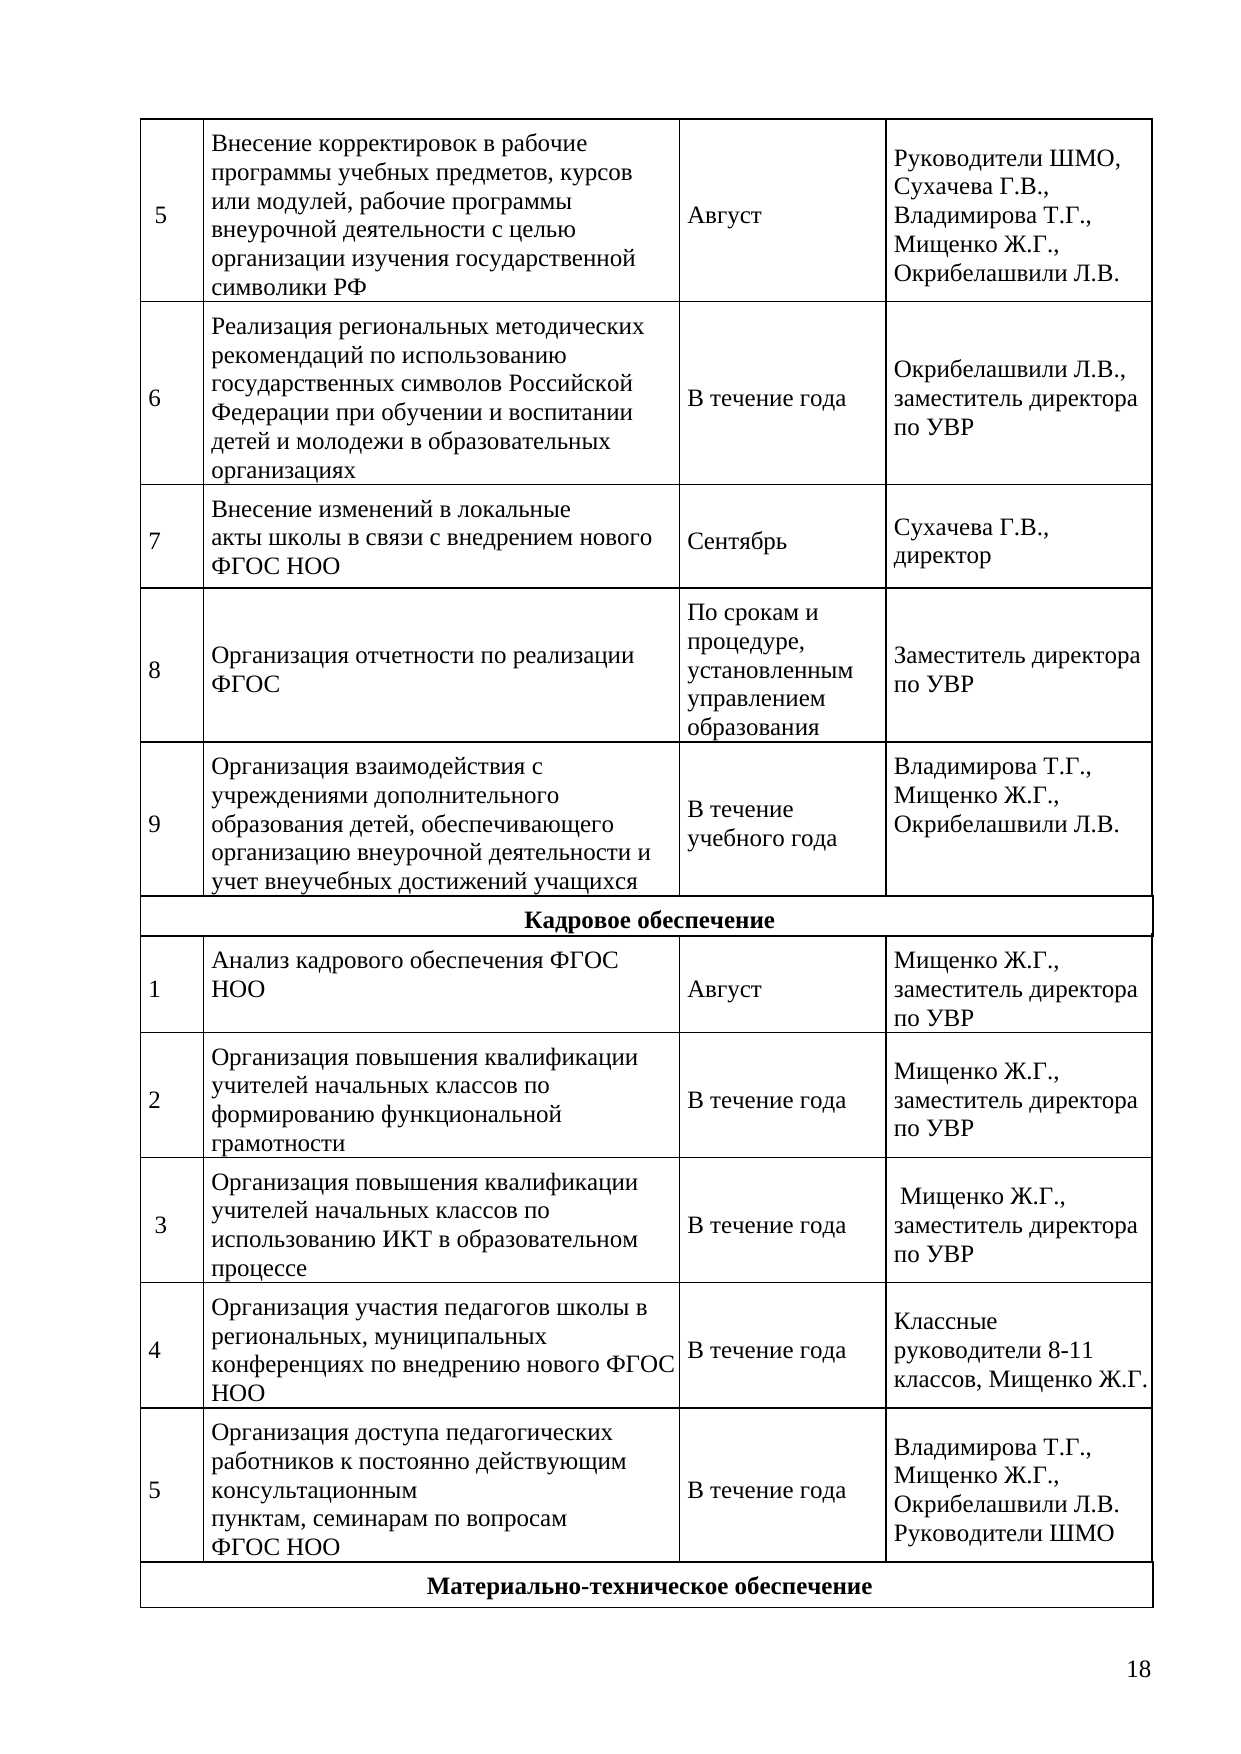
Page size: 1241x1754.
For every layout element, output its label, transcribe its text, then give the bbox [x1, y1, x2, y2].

table_cell Реализация региональных методических рекомендаций по использованию государственных символов Российской Федерации при обучении и воспитании детей и молодежи в образовательных организациях [204, 302, 679, 483]
table_cell В течение года [680, 1409, 885, 1561]
table_cell 9 [141, 743, 203, 895]
table_cell Заместитель директора по УВР [887, 589, 1151, 741]
table_cell Анализ кадрового обеспечения ФГОС НОО [204, 937, 679, 1031]
table_cell Организация повышения квалификации учителей начальных классов по использованию ИКТ в образовательном процессе [204, 1158, 679, 1282]
table_cell Организация доступа педагогических работников к постоянно действующим консультационным пунктам, семинарам по вопросам ФГОС НОО [204, 1409, 679, 1561]
table_cell Материально-техническое обеспечение [141, 1563, 1152, 1607]
table_cell По срокам и процедуре, установленным управлением образования [680, 589, 885, 741]
table_cell 2 [141, 1033, 203, 1157]
table_cell 8 [141, 589, 203, 741]
table_cell Сухачева Г.В., директор [887, 485, 1151, 587]
table_cell Владимирова Т.Г., Мищенко Ж.Г., Окрибелашвили Л.В. Руководители ШМО [887, 1409, 1151, 1561]
table_cell Организация отчетности по реализации ФГОС [204, 589, 679, 741]
table_cell 5 [141, 1409, 203, 1561]
table_cell 3 [141, 1158, 203, 1282]
table_cell В течение года [680, 302, 885, 483]
table_cell Организация участия педагогов школы в региональных, муниципальных конференциях по внедрению нового ФГОС НОО [204, 1283, 679, 1407]
table_cell Окрибелашвили Л.В., заместитель директора по УВР [887, 302, 1151, 483]
table_cell 5 [141, 120, 203, 301]
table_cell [887, 120, 1151, 301]
table_cell Август [680, 120, 885, 301]
table_cell Мищенко Ж.Г., заместитель директора по УВР [887, 937, 1151, 1031]
table_cell Организация взаимодействия с учреждениями дополнительного образования детей, обеспечивающего организацию внеурочной деятельности и учет внеучебных достижений учащихся [204, 743, 679, 895]
table_cell Владимирова Т.Г., Мищенко Ж.Г., Окрибелашвили Л.В. [887, 743, 1151, 895]
table_cell 6 [141, 302, 203, 483]
table_cell Мищенко Ж.Г., заместитель директора по УВР [887, 1158, 1151, 1282]
table_cell Классные руководители 8-11 классов, Мищенко Ж.Г. [887, 1283, 1151, 1407]
table_cell Кадровое обеспечение [141, 897, 1152, 935]
table_cell В течение года [680, 1283, 885, 1407]
table_cell Организация повышения квалификации учителей начальных классов по формированию функциональной грамотности [204, 1033, 679, 1157]
table_cell 7 [141, 485, 203, 587]
table_cell В течение года [680, 1158, 885, 1282]
table_cell Мищенко Ж.Г., заместитель директора по УВР [887, 1033, 1151, 1157]
table_cell Внесение изменений в локальные акты школы в связи с внедрением нового ФГОС НОО [204, 485, 679, 587]
table_cell Август [680, 937, 885, 1031]
table_cell 4 [141, 1283, 203, 1407]
table_cell В течение года [680, 1033, 885, 1157]
table_cell В течение учебного года [680, 743, 885, 895]
table_cell Сентябрь [680, 485, 885, 587]
table_cell 1 [141, 937, 203, 1031]
table_cell Внесение корректировок в рабочие программы учебных предметов, курсов или модулей, рабочие программы внеурочной деятельности с целью организации изучения государственной символики РФ [204, 120, 679, 301]
